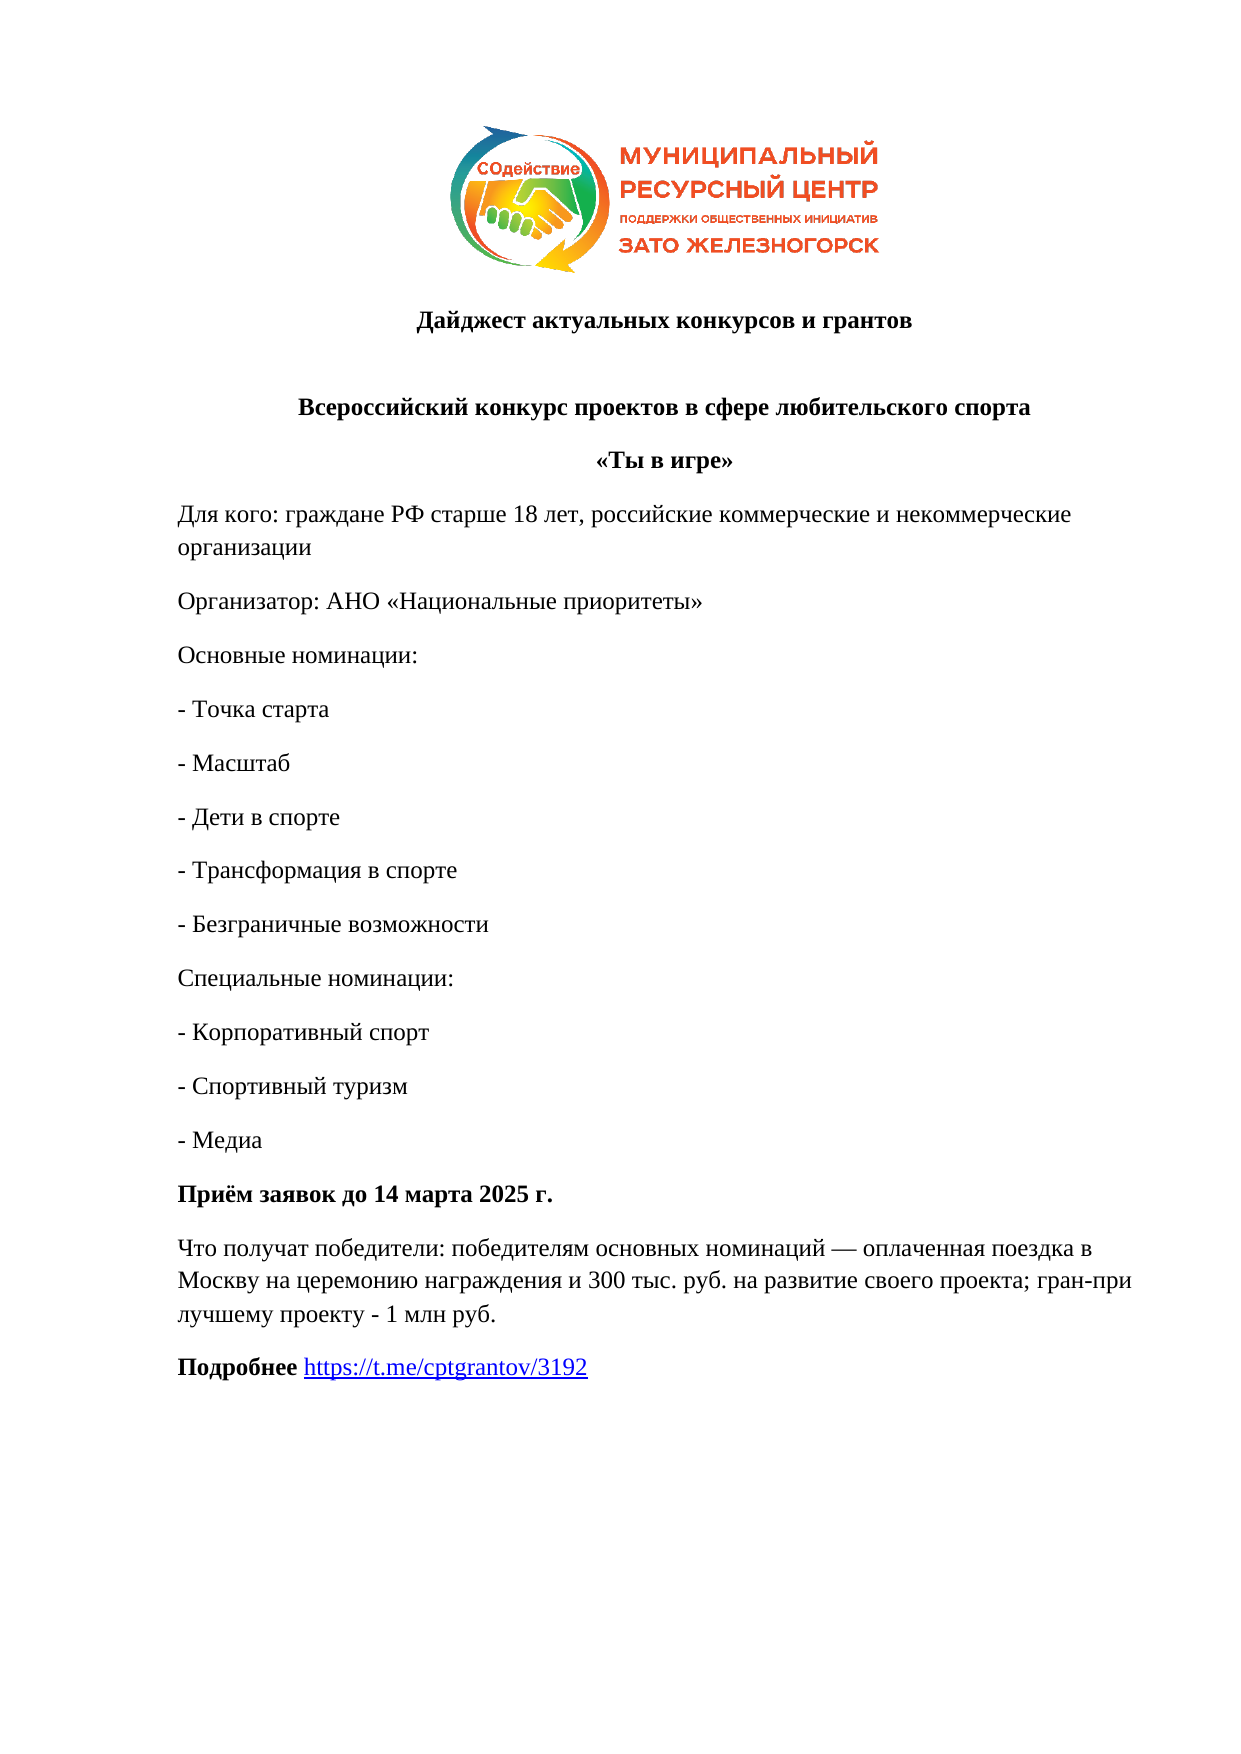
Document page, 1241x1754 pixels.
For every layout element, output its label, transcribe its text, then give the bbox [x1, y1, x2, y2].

text Приём заявок до 14 марта 2025 г. [177, 1179, 1152, 1207]
text - Корпоративный спорт [177, 1017, 1152, 1046]
text - Безграничные возможности [177, 909, 1152, 938]
text - Масштаб [177, 748, 1152, 777]
text - Точка старта [177, 694, 1152, 723]
text Основные номинации: [177, 640, 1152, 669]
text Для кого: граждане РФ старше 18 лет, российские коммерческие и некоммерческие организации [177, 499, 1152, 561]
text - Дети в спорте [177, 802, 1152, 831]
text Всероссийский конкурс проектов в сфере любительского спорта [177, 392, 1152, 421]
text Дайджест актуальных конкурсов и грантов [177, 305, 1152, 334]
text Организатор: АНО «Национальные приоритеты» [177, 586, 1152, 615]
text «Ты в игре» [177, 446, 1152, 474]
text - Медиа [177, 1125, 1152, 1154]
picture [430, 118, 899, 280]
text Что получат победители: победителям основных номинаций — оплаченная поездка в Москву на церемонию награждения и 300 тыс. руб. на развитие своего проекта; гран-при лучшему проекту - 1 млн руб. [177, 1233, 1152, 1327]
text Подробнее https://t.me/cptgrantov/3192 [177, 1352, 1152, 1381]
text - Спортивный туризм [177, 1071, 1152, 1100]
text - Трансформация в спорте [177, 856, 1152, 884]
text Специальные номинации: [177, 963, 1152, 992]
